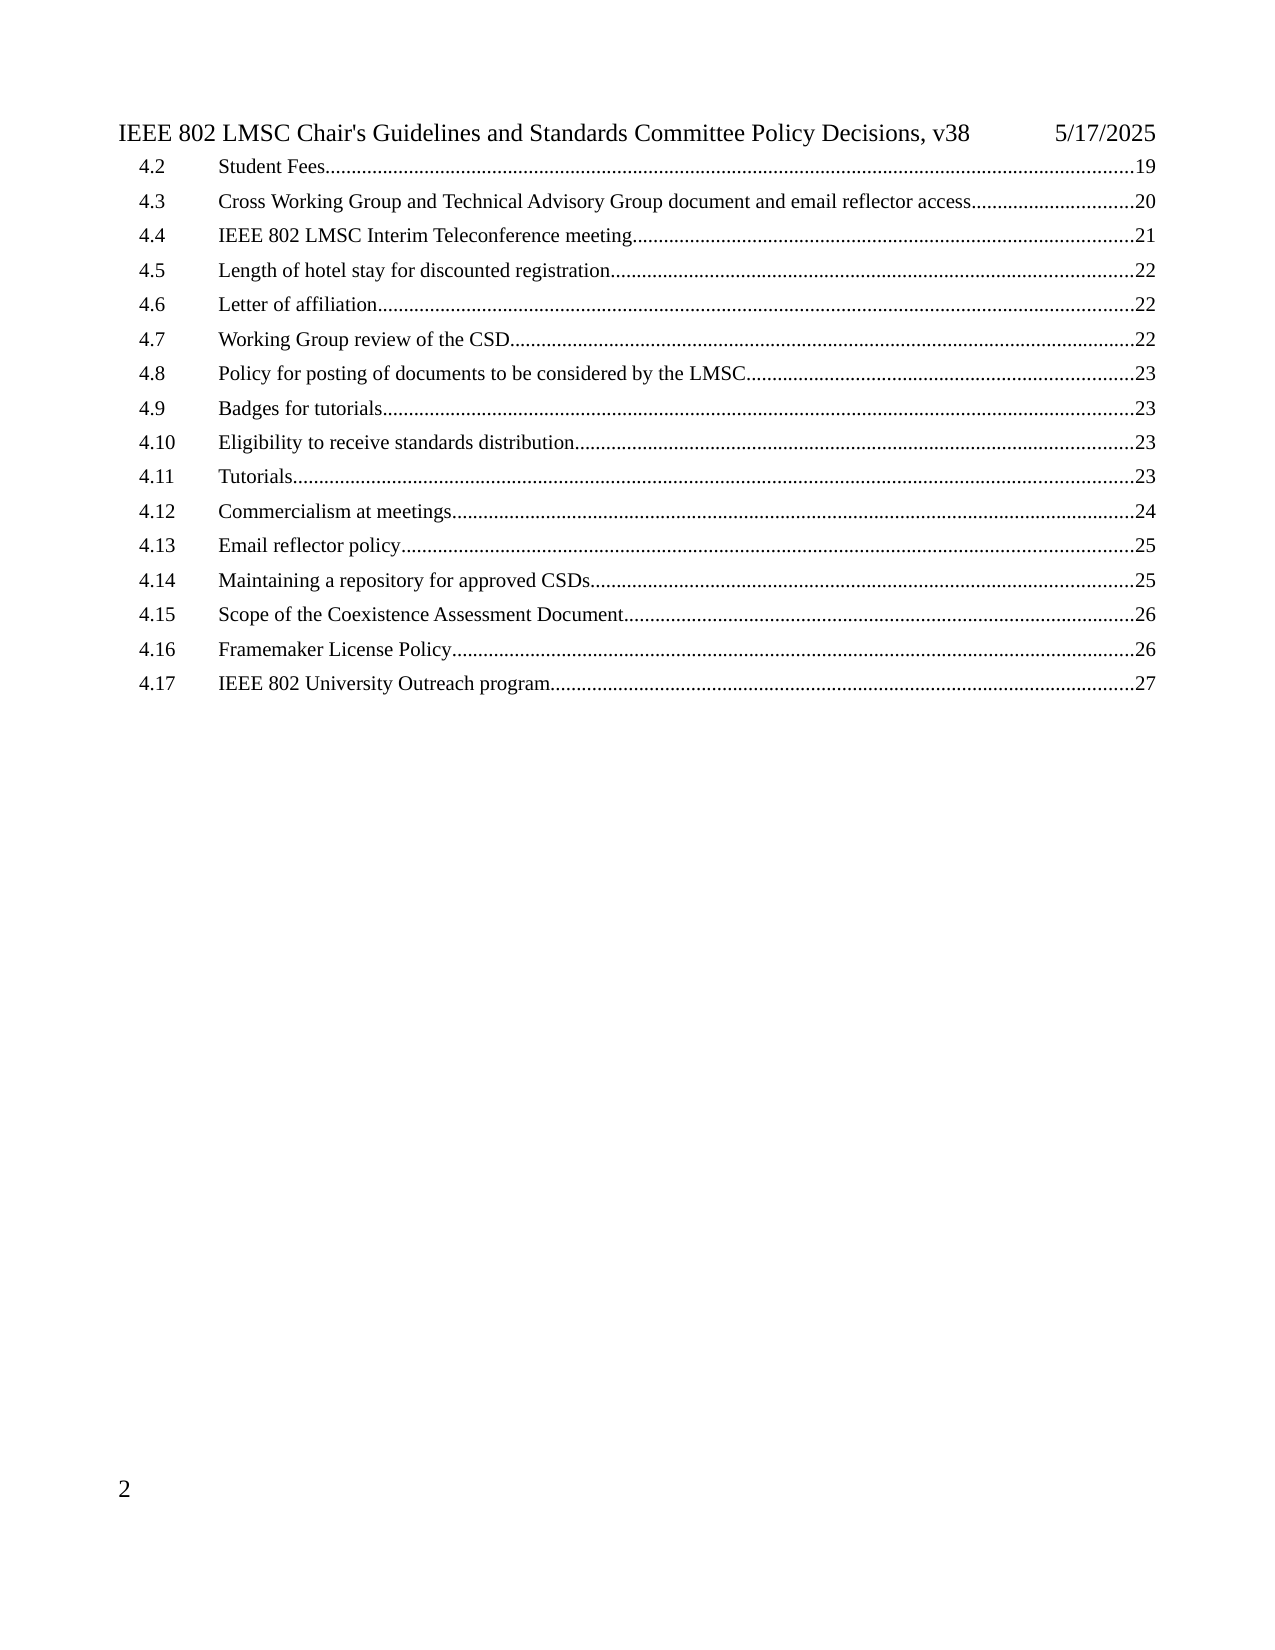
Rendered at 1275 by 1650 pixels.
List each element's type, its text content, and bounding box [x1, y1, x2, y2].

text 4.14 Maintaining a repository for approved CSDs 25 [139, 568, 1157, 592]
text 4.11 Tutorials 23 [139, 464, 1157, 488]
text 4.12 Commercialism at meetings 24 [139, 499, 1157, 523]
text 4.8 Policy for posting of documents to be considered by the LMSC 23 [139, 361, 1157, 385]
text 4.3 Cross Working Group and Technical Advisory Group document and email reflector access 20 [139, 189, 1157, 213]
text 4.5 Length of hotel stay for discounted registration 22 [139, 258, 1157, 282]
text 4.10 Eligibility to receive standards distribution 23 [139, 430, 1157, 454]
text 4.6 Letter of affiliation 22 [139, 292, 1157, 316]
text 4.2 Student Fees 19 [139, 154, 1157, 178]
text 4.17 IEEE 802 University Outreach program 27 [139, 671, 1157, 695]
text 4.13 Email reflector policy 25 [139, 533, 1157, 557]
text 4.16 Framemaker License Policy 26 [139, 637, 1157, 661]
text 4.15 Scope of the Coexistence Assessment Document 26 [139, 602, 1157, 626]
text 4.4 IEEE 802 LMSC Interim Teleconference meeting 21 [139, 223, 1157, 247]
text 4.7 Working Group review of the CSD 22 [139, 327, 1157, 351]
text 4.9 Badges for tutorials 23 [139, 396, 1157, 419]
